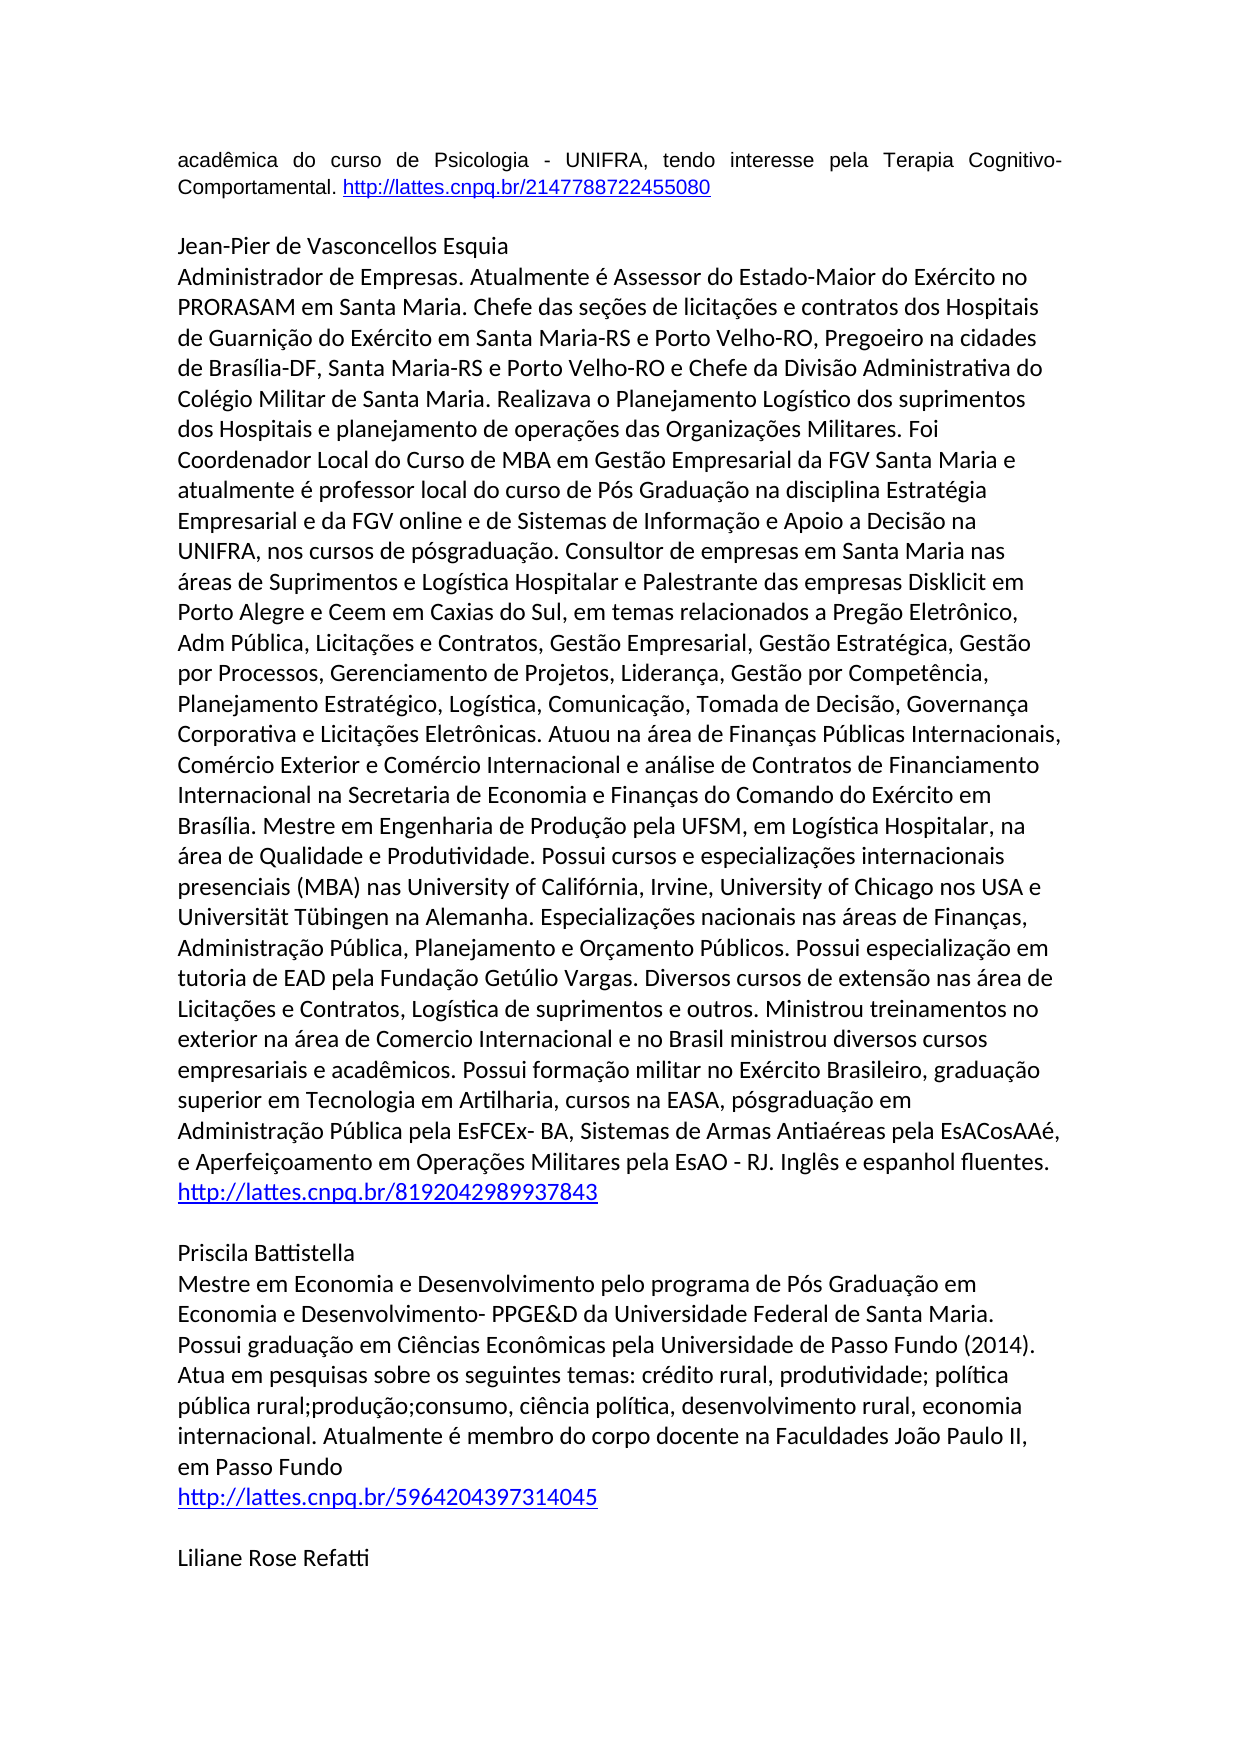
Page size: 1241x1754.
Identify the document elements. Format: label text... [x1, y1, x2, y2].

text Administrador de Empresas. Atualmente é Assessor do Estado-Maior do Exército no PRORASAM em Santa Maria. Chefe das seções de licitações e contratos dos Hospitais de Guarnição do Exército em Santa Maria-RS e Porto Velho-RO, Pregoeiro na cidades de Brasília-DF, Santa Maria-RS e Porto Velho-RO e Chefe da Divisão Administrativa do Colégio Militar de Santa Maria. Realizava o Planejamento Logístico dos suprimentos dos Hospitais e planejamento de operações das Organizações Militares. Foi Coordenador Local do Curso de MBA em Gestão Empresarial da FGV Santa Maria e atualmente é professor local do curso de Pós Graduação na disciplina Estratégia Empresarial e da FGV online e de Sistemas de Informação e Apoio a Decisão na UNIFRA, nos cursos de pósgraduação. Consultor de empresas em Santa Maria nas áreas de Suprimentos e Logística Hospitalar e Palestrante das empresas Disklicit em Porto Alegre e Ceem em Caxias do Sul, em temas relacionados a Pregão Eletrônico, Adm Pública, Licitações e Contratos, Gestão Empresarial, Gestão Estratégica, Gestão por Processos, Gerenciamento de Projetos, Liderança, Gestão por Competência, Planejamento Estratégico, Logística, Comunicação, Tomada de Decisão, Governança Corporativa e Licitações Eletrônicas. Atuou na área de Finanças Públicas Internacionais, Comércio Exterior e Comércio Internacional e análise de Contratos de Financiamento Internacional na Secretaria de Economia e Finanças do Comando do Exército em Brasília. Mestre em Engenharia de Produção pela UFSM, em Logística Hospitalar, na área de Qualidade e Produtividade. Possui cursos e especializações internacionais presenciais (MBA) nas University of Califórnia, Irvine, University of Chicago nos USA e Universität Tübingen na Alemanha. Especializações nacionais nas áreas de Finanças, Administração Pública, Planejamento e Orçamento Públicos. Possui especialização em tutoria de EAD pela Fundação Getúlio Vargas. Diversos cursos de extensão nas área de Licitações e Contratos, Logística de suprimentos e outros. Ministrou treinamentos no exterior na área de Comercio Internacional e no Brasil ministrou diversos cursos empresariais e acadêmicos. Possui formação militar no Exército Brasileiro, graduação superior em Tecnologia em Artilharia, cursos na EASA, pósgraduação em Administração Pública pela EsFCEx- BA, Sistemas de Armas Antiaéreas pela EsACosAAé, e Aperfeiçoamento em Operações Militares pela EsAO - RJ. Inglês e espanhol fluentes. [177, 261, 1063, 1176]
text Priscila Battistella [177, 1237, 1063, 1268]
text Liliane Rose Refatti [177, 1542, 1063, 1573]
text Jean-Pier de Vasconcellos Esquia [177, 230, 1063, 261]
text Mestre em Economia e Desenvolvimento pelo programa de Pós Graduação em Economia e Desenvolvimento- PPGE&D da Universidade Federal de Santa Maria. Possui graduação em Ciências Econômicas pela Universidade de Passo Fundo (2014). Atua em pesquisas sobre os seguintes temas: crédito rural, produtividade; política pública rural;produção;consumo, ciência política, desenvolvimento rural, economia internacional. Atualmente é membro do corpo docente na Faculdades João Paulo II, em Passo Fundo [177, 1268, 1063, 1481]
text http://lattes.cnpq.br/8192042989937843 [177, 1176, 1063, 1207]
text http://lattes.cnpq.br/5964204397314045 [177, 1481, 1063, 1512]
